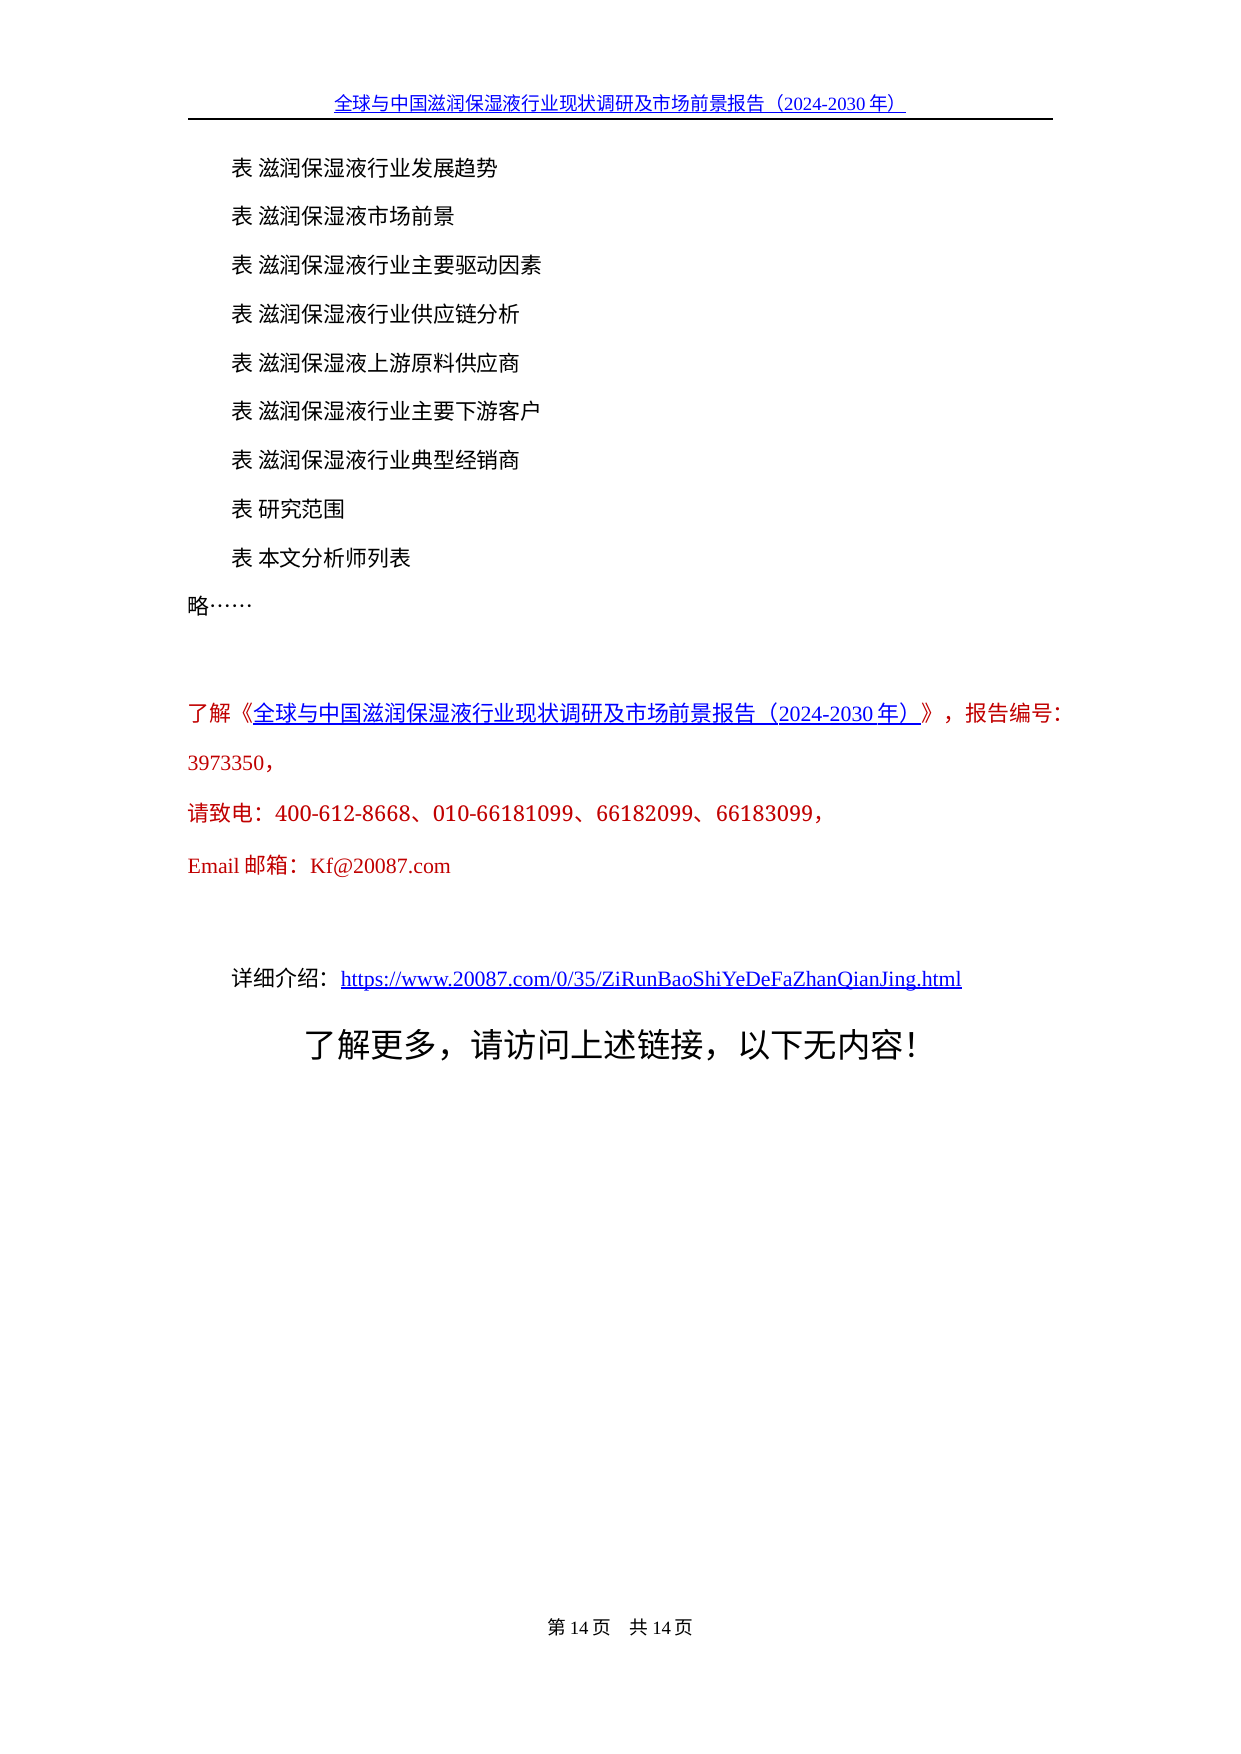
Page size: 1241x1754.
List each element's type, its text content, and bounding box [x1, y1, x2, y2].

text 请致电：400-612-8668、010-66181099、66182099、66183099， [187, 796, 1053, 828]
text 了解《全球与中国滋润保湿液行业现状调研及市场前景报告（2024-2030年）》，报告编号：3973350， [187, 695, 1053, 777]
text Email邮箱：Kf@20087.com [187, 847, 1053, 880]
text 详细介绍：https://www.20087.com/0/35/ZiRunBaoShiYeDeFaZhanQianJing.html [187, 960, 1053, 993]
title 了解更多，请访问上述链接，以下无内容！ [187, 1010, 1053, 1075]
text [187, 150, 1053, 621]
